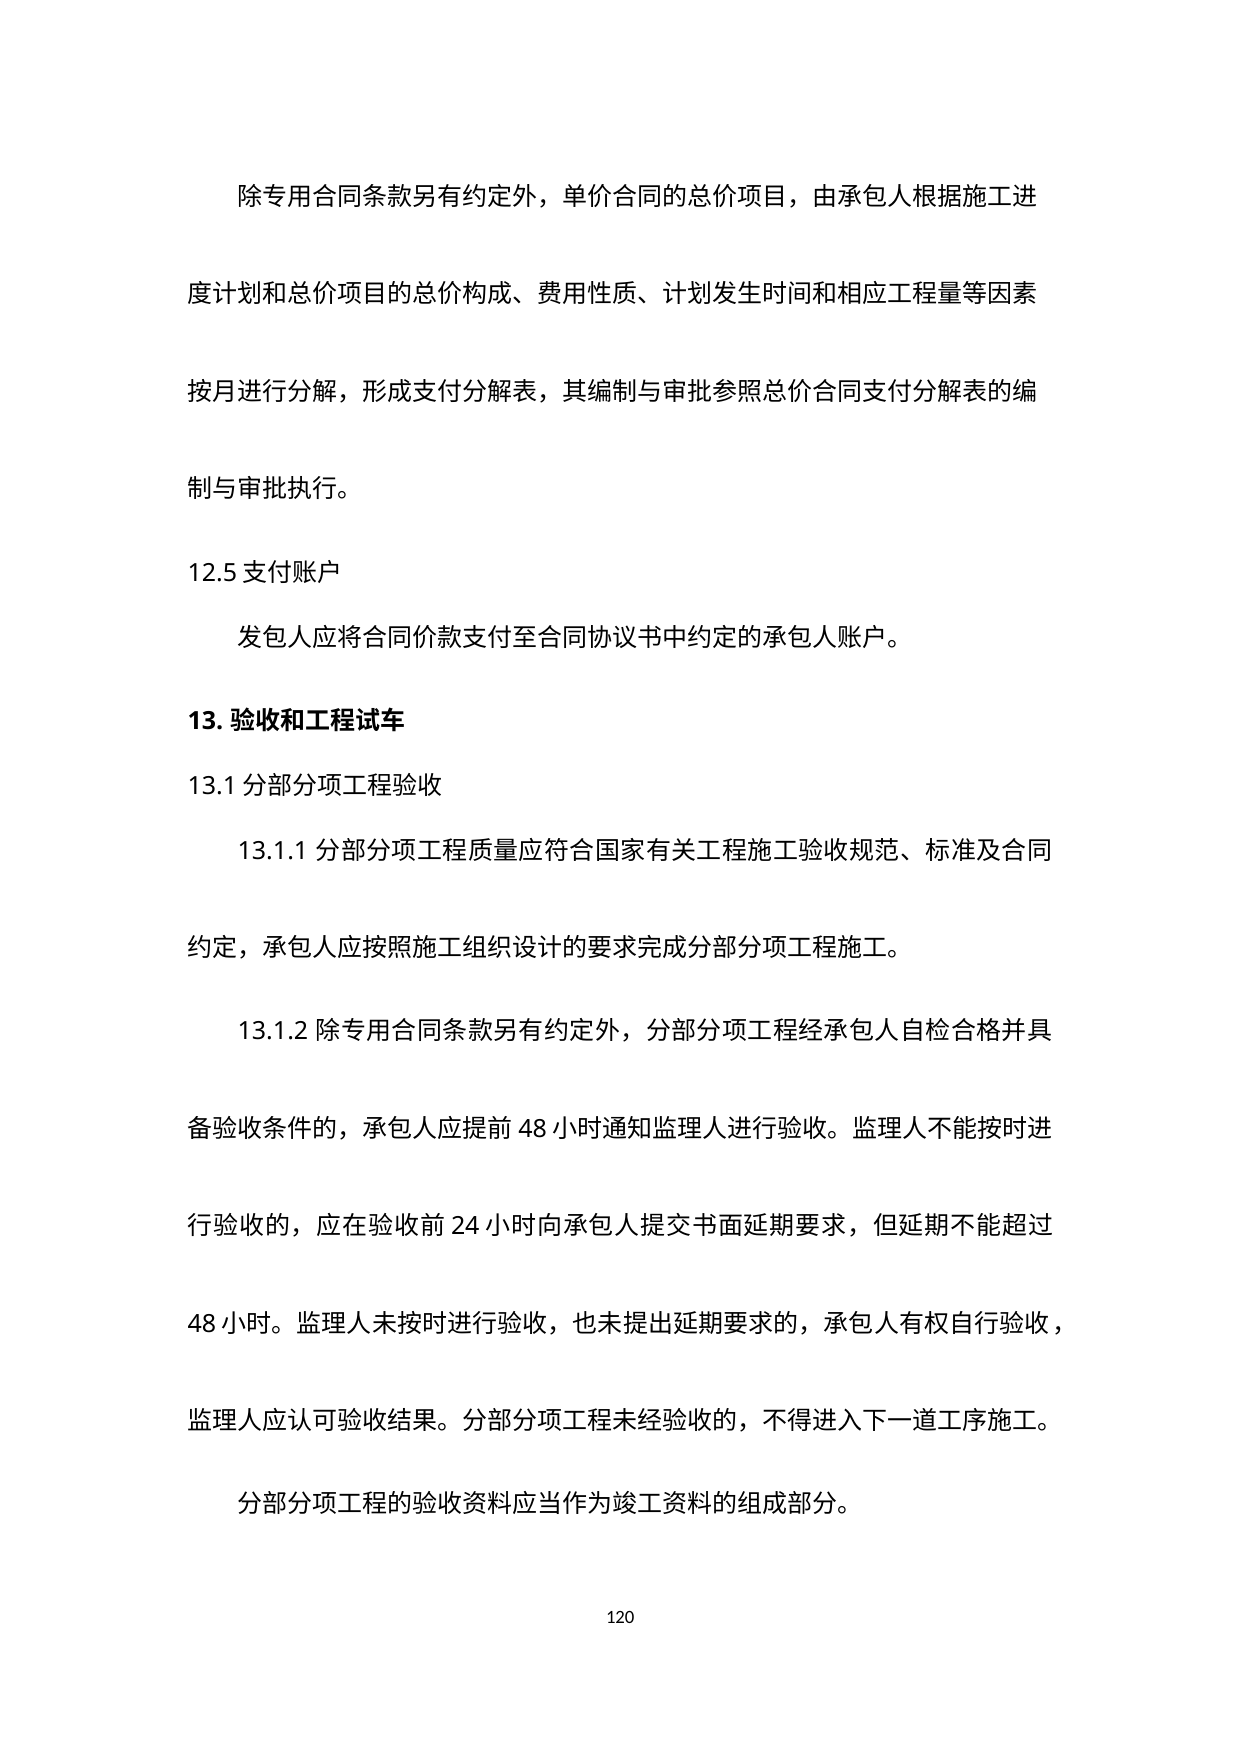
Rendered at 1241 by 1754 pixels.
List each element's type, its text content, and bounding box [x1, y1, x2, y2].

text 12.5支付账户 [187, 538, 1053, 603]
text 发包人应将合同价款支付至合同协议书中约定的承包人账户。 [187, 603, 1053, 668]
text 13.1.2 除专用合同条款另有约定外，分部分项工程经承包人自检合格并具备验收条件的，承包人应提前48小时通知监理人进行验收。监理人不能按时进行验收的，应在验收前24小时向承包人提交书面延期要求，但延期不能超过48小时。监理人未按时进行验收，也未提出延期要求的，承包人有权自行验收，监理人应认可验收结果。分部分项工程未经验收的，不得进入下一道工序施工。 [187, 996, 1053, 1451]
text 除专用合同条款另有约定外，单价合同的总价项目，由承包人根据施工进度计划和总价项目的总价构成、费用性质、计划发生时间和相应工程量等因素按月进行分解，形成支付分解表，其编制与审批参照总价合同支付分解表的编制与审批执行。 [187, 162, 1053, 519]
text 13.1.1 分部分项工程质量应符合国家有关工程施工验收规范、标准及合同约定，承包人应按照施工组织设计的要求完成分部分项工程施工。 [187, 816, 1053, 978]
text 13. 验收和工程试车 [187, 686, 1053, 751]
text 分部分项工程的验收资料应当作为竣工资料的组成部分。 [187, 1469, 1053, 1534]
text 13.1分部分项工程验收 [187, 751, 1053, 816]
